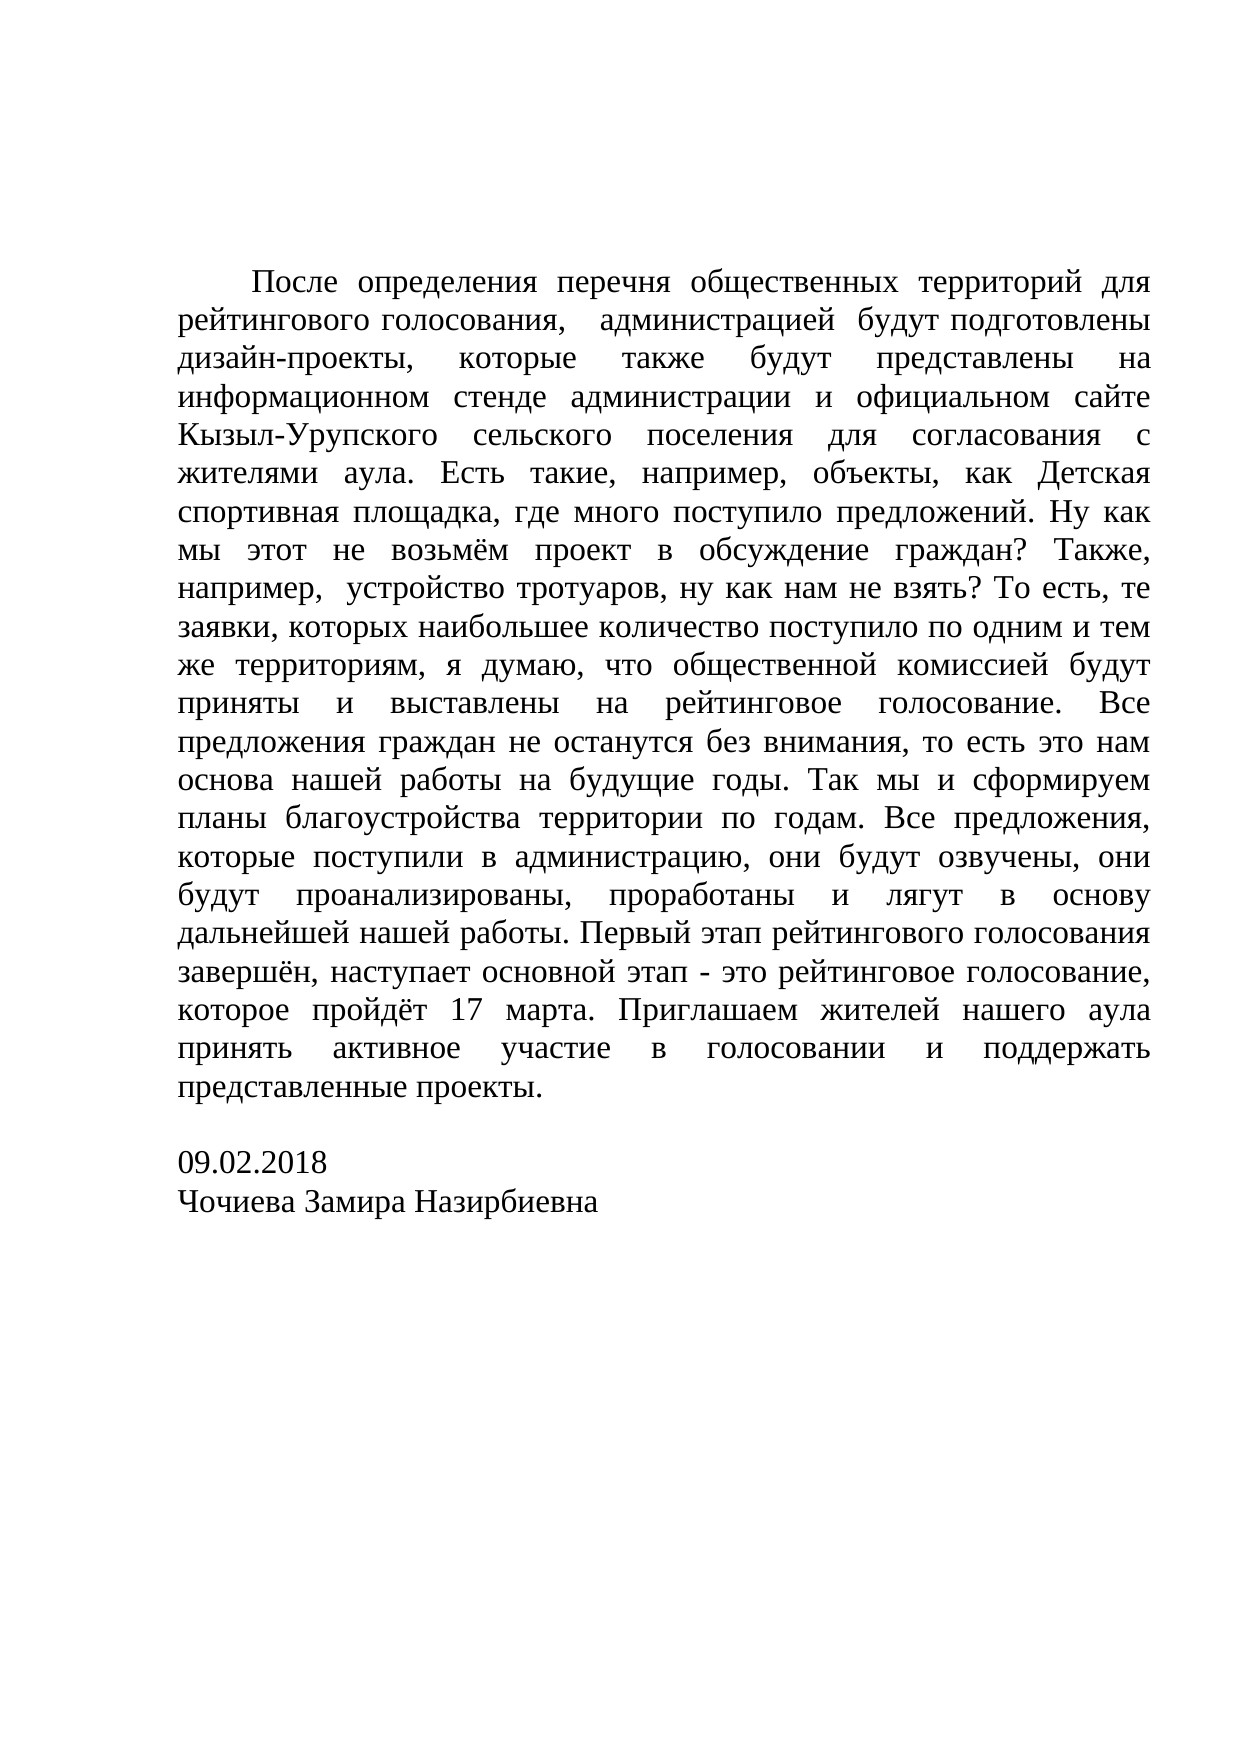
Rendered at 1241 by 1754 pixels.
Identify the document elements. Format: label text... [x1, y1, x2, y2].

text 09.02.2018 [177, 1143, 1152, 1181]
text Чочиева Замира Назирбиевна [177, 1181, 1152, 1219]
text После определения перечня общественных территорий для рейтингового голосования, администрацией будут подготовлены дизайн-проекты, которые также будут представлены на информационном стенде администрации и официальном сайте Кызыл-Урупского сельского поселения для согласования с жителями аула. Есть такие, например, объекты, как Детская спортивная площадка, где много поступило предложений. Ну как мы этот не возьмём проект в обсуждение граждан? Также, например, устройство тротуаров, ну как нам не взять? То есть, те заявки, которых наибольшее количество поступило по одним и тем же территориям, я думаю, что общественной комиссией будут приняты и выставлены на рейтинговое голосование. Все предложения граждан не останутся без внимания, то есть это нам основа нашей работы на будущие годы. Так мы и сформируем планы благоустройства территории по годам. Все предложения, которые поступили в администрацию, они будут озвучены, они будут проанализированы, проработаны и лягут в основу дальнейшей нашей работы. Первый этап рейтингового голосования завершён, наступает основной этап - это рейтинговое голосование, которое пройдёт 17 марта. Приглашаем жителей нашего аула принять активное участие в голосовании и поддержать представленные проекты. [177, 261, 1152, 1104]
